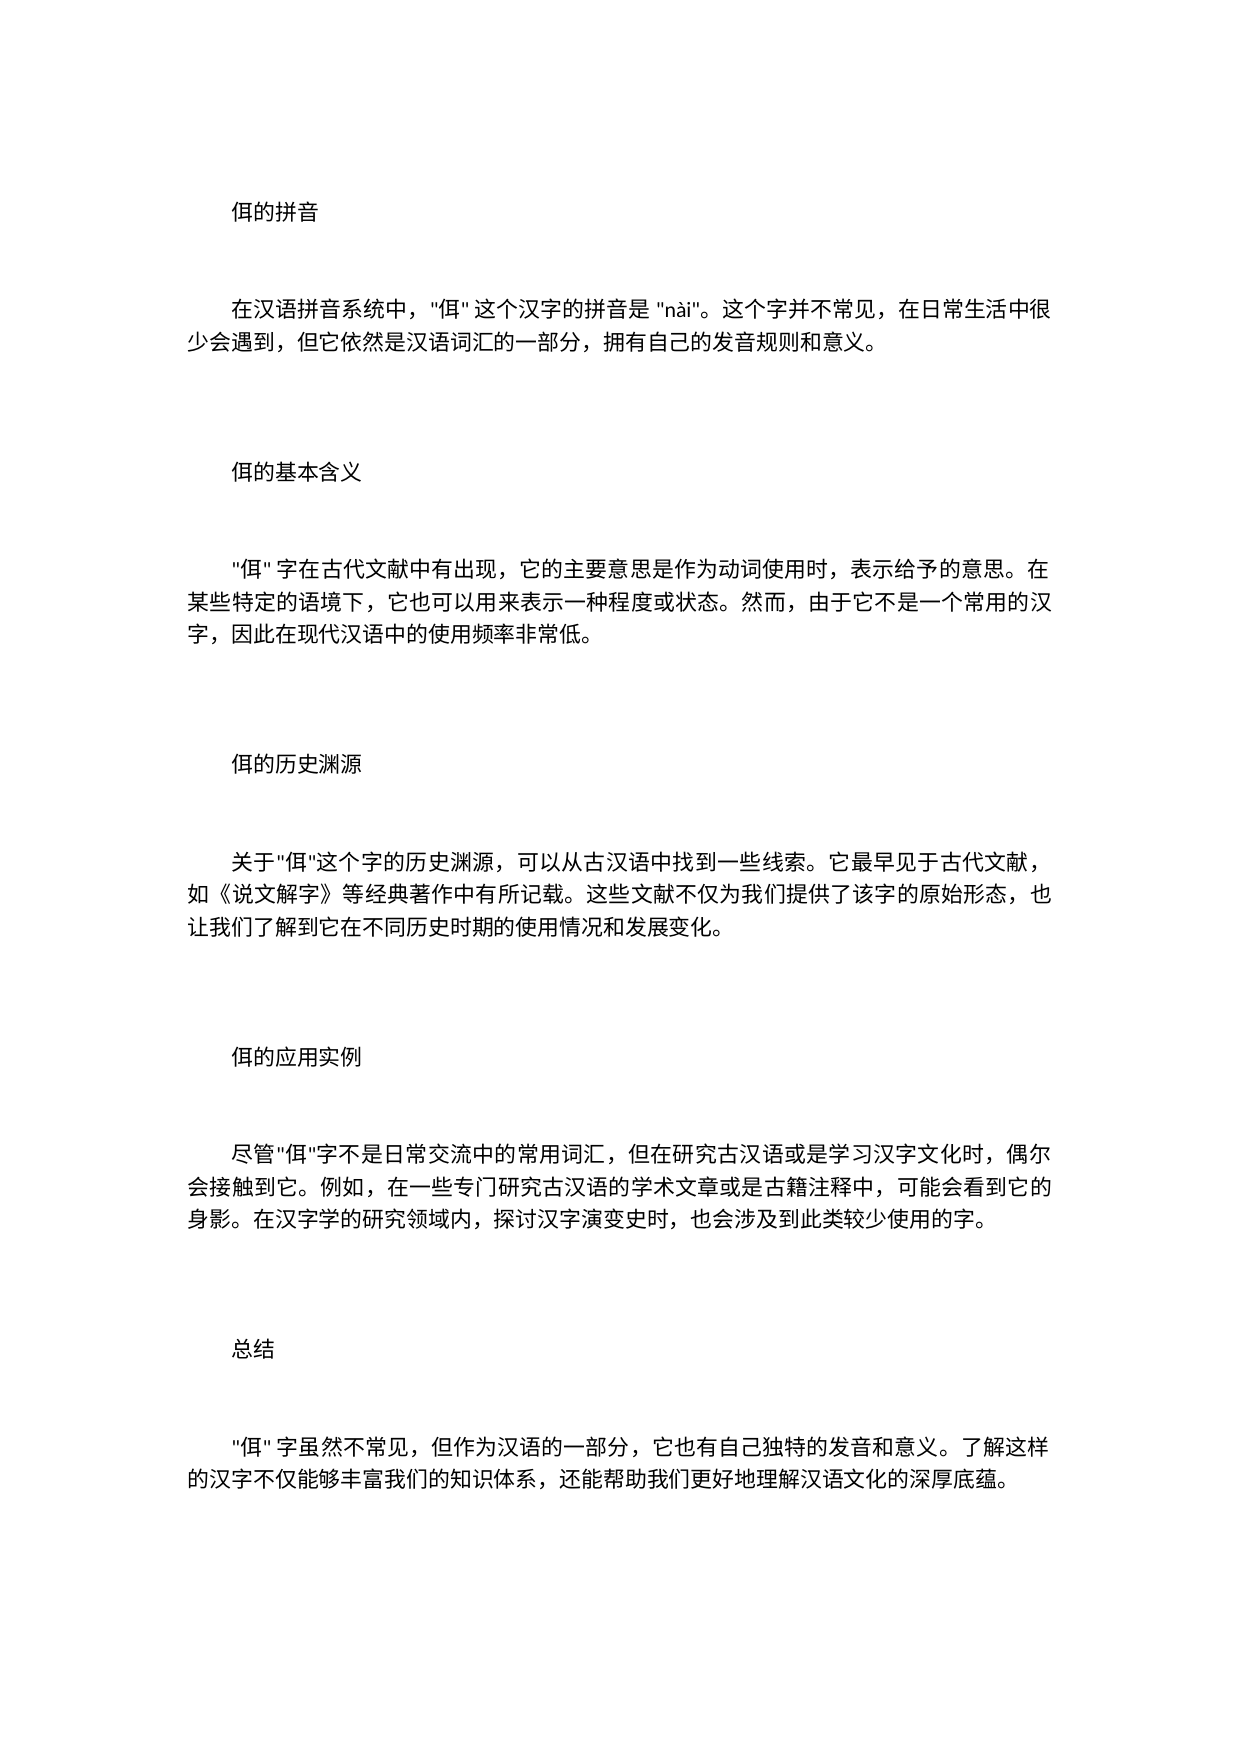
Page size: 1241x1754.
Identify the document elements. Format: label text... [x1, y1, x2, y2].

text 佴的历史渊源 [187, 747, 1053, 779]
text 佴的拼音 [187, 194, 1053, 227]
text 佴的应用实例 [187, 1039, 1053, 1072]
text 佴的基本含义 [187, 454, 1053, 487]
text "佴" 字在古代文献中有出现，它的主要意思是作为动词使用时，表示给予的意思。在某些特定的语境下，它也可以用来表示一种程度或状态。然而，由于它不是一个常用的汉字，因此在现代汉语中的使用频率非常低。 [187, 552, 1053, 649]
text 关于"佴"这个字的历史渊源，可以从古汉语中找到一些线索。它最早见于古代文献，如《说文解字》等经典著作中有所记载。这些文献不仅为我们提供了该字的原始形态，也让我们了解到它在不同历史时期的使用情况和发展变化。 [187, 844, 1053, 942]
text 在汉语拼音系统中，"佴" 这个汉字的拼音是 "nài"。这个字并不常见，在日常生活中很少会遇到，但它依然是汉语词汇的一部分，拥有自己的发音规则和意义。 [187, 292, 1053, 357]
text "佴" 字虽然不常见，但作为汉语的一部分，它也有自己独特的发音和意义。了解这样的汉字不仅能够丰富我们的知识体系，还能帮助我们更好地理解汉语文化的深厚底蕴。 [187, 1429, 1053, 1494]
text 尽管"佴"字不是日常交流中的常用词汇，但在研究古汉语或是学习汉字文化时，偶尔会接触到它。例如，在一些专门研究古汉语的学术文章或是古籍注释中，可能会看到它的身影。在汉字学的研究领域内，探讨汉字演变史时，也会涉及到此类较少使用的字。 [187, 1137, 1053, 1234]
text 总结 [187, 1332, 1053, 1364]
